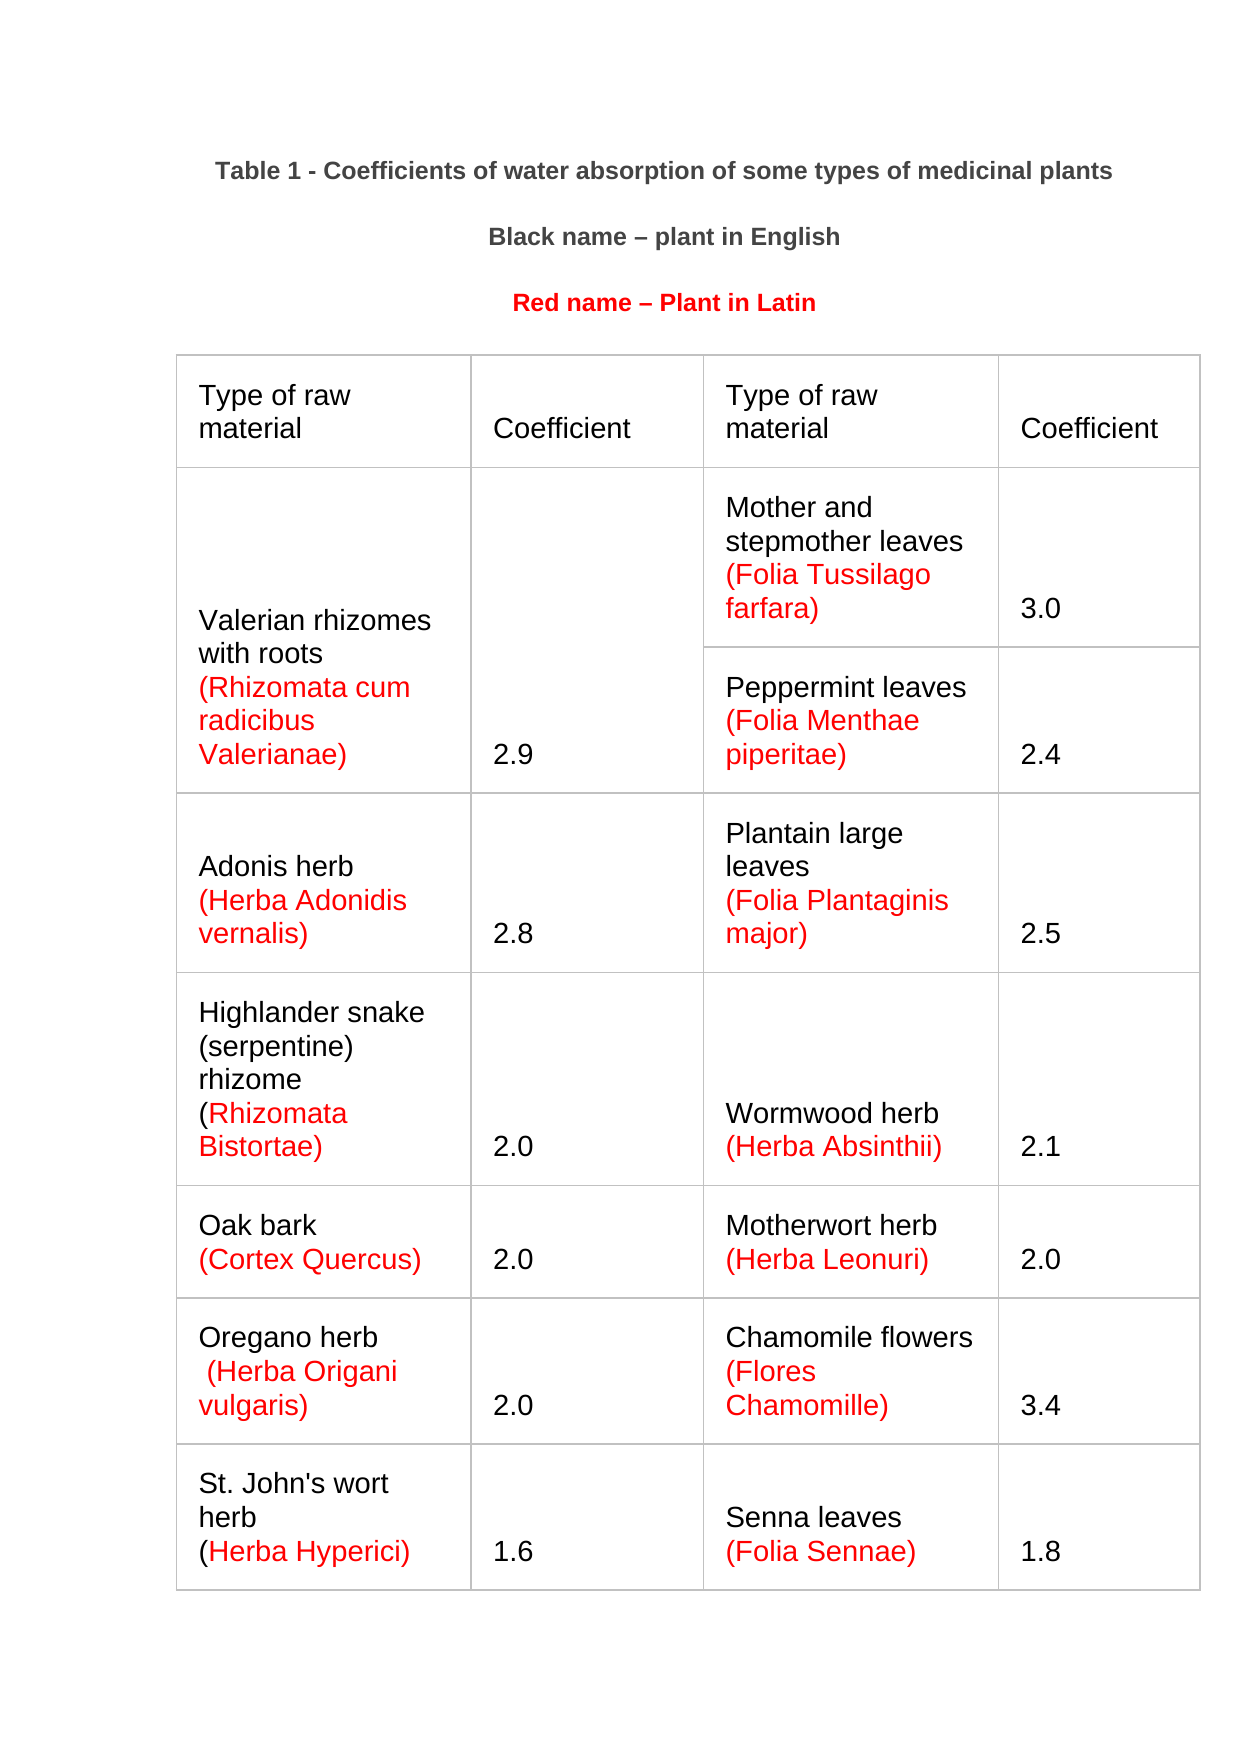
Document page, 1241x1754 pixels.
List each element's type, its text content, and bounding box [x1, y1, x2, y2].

table_cell 2.8 [472, 794, 703, 972]
table_cell 2.0 [472, 973, 703, 1185]
table_cell 2.9 [472, 468, 703, 792]
text Table 1 - Coefficients of water absorption of some types of medicinal plants [177, 156, 1152, 184]
table_cell Peppermint leaves (Folia Menthae piperitae) [704, 648, 998, 792]
table_cell Oak bark (Cortex Quercus) [177, 1186, 470, 1297]
table_cell 2.1 [999, 973, 1199, 1185]
table_cell Valerian rhizomes with roots (Rhizomata cum radicibus Valerianae) [177, 468, 470, 792]
table_cell 3.4 [999, 1299, 1199, 1443]
table_cell Wormwood herb (Herba Absinthii) [704, 973, 998, 1185]
table_cell 2.0 [472, 1186, 703, 1297]
text Black name – plant in English [177, 222, 1152, 251]
table_cell Motherwort herb (Herba Leonuri) [704, 1186, 998, 1297]
table_cell 2.4 [999, 648, 1199, 792]
table_cell 2.0 [999, 1186, 1199, 1297]
table_cell 2.0 [472, 1299, 703, 1443]
table_header Coefficient [999, 356, 1199, 467]
table_header Type of raw material [704, 356, 998, 467]
table_cell Senna leaves (Folia Sennae) [704, 1445, 998, 1589]
table_cell 3.0 [999, 468, 1199, 646]
table_cell 2.5 [999, 794, 1199, 972]
table_cell Oregano herb (Herba Origani vulgaris) [177, 1299, 470, 1443]
table_cell Chamomile flowers (Flores Chamomille) [704, 1299, 998, 1443]
table_cell Adonis herb (Herba Adonidis vernalis) [177, 794, 470, 972]
table_cell Mother and stepmother leaves (Folia Tussilago farfara) [704, 468, 998, 646]
table_header Type of raw material [177, 356, 470, 467]
table_cell St. John's wort herb (Herba Hyperici) [177, 1445, 470, 1589]
table_header Coefficient [472, 356, 703, 467]
table_cell Highlander snake (serpentine) rhizome (Rhizomata Bistortae) [177, 973, 470, 1185]
text Red name – Plant in Latin [177, 288, 1152, 317]
table_cell Plantain large leaves (Folia Plantaginis major) [704, 794, 998, 972]
table_cell 1.8 [999, 1445, 1199, 1589]
table_cell 1.6 [472, 1445, 703, 1589]
